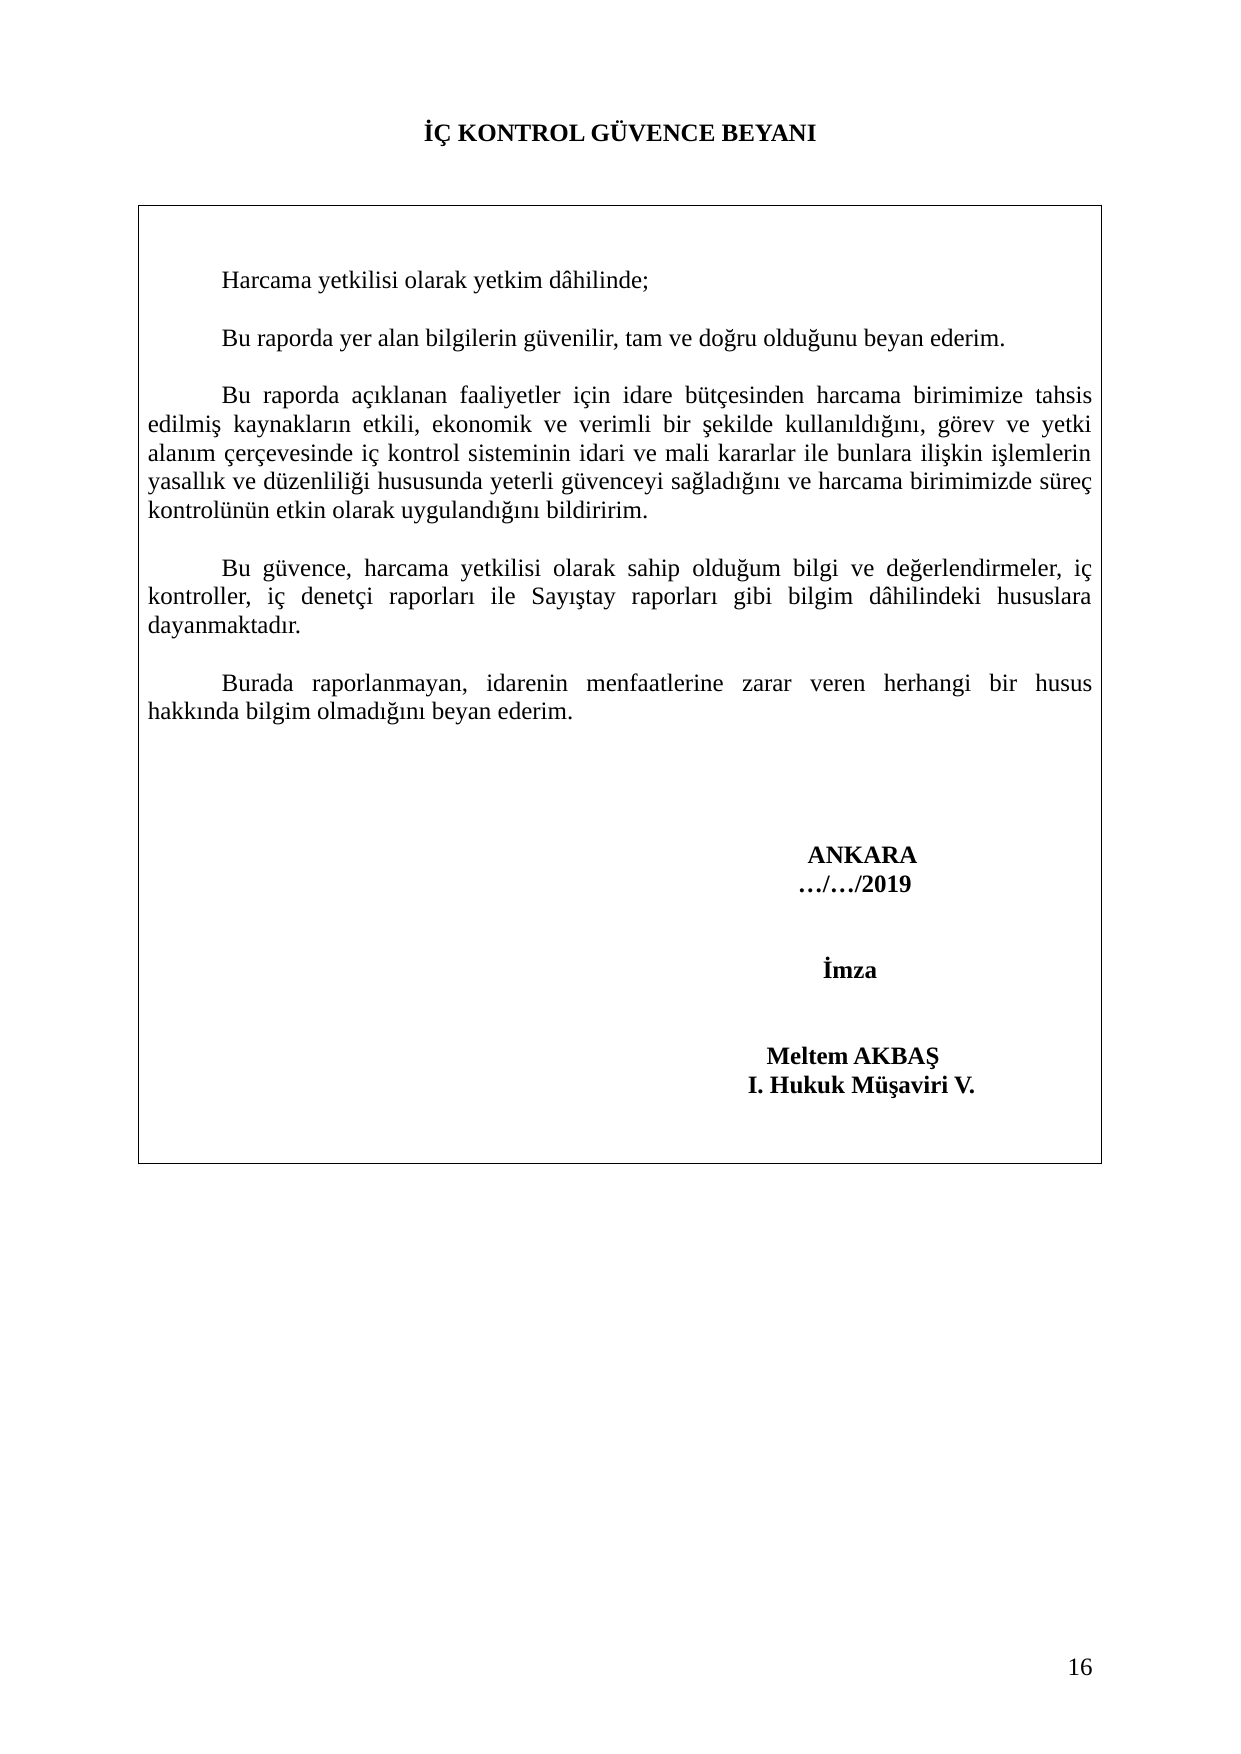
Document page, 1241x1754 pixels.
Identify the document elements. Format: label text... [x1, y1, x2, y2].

text İmza [148, 955, 1093, 984]
text Bu güvence, harcama yetkilisi olarak sahip olduğum bilgi ve değerlendirmeler, iç kontroller, iç denetçi raporları ile Sayıştay raporları gibi bilgim dâhilindeki hususlara dayanmaktadır. [148, 553, 1093, 639]
text Bu raporda açıklanan faaliyetler için idare bütçesinden harcama birimimize tahsis edilmiş kaynakların etkili, ekonomik ve verimli bir şekilde kullanıldığını, görev ve yetki alanım çerçevesinde iç kontrol sisteminin idari ve mali kararlar ile bunlara ilişkin işlemlerin yasallık ve düzenliliği hususunda yeterli güvenceyi sağladığını ve harcama birimimizde süreç kontrolünün etkin olarak uygulandığını bildiririm. [148, 380, 1093, 524]
text ANKARA [148, 840, 1093, 869]
text I. Hukuk Müşaviri V. [139, 1067, 1101, 1163]
text Burada raporlanmayan, idarenin menfaatlerine zarar veren herhangi bir husus hakkında bilgim olmadığını beyan ederim. [148, 668, 1093, 725]
text Meltem AKBAŞ [148, 1041, 1093, 1067]
text İÇ KONTROL GÜVENCE BEYANI [148, 118, 1093, 147]
text …/…/2019 [148, 869, 1093, 898]
text Bu raporda yer alan bilgilerin güvenilir, tam ve doğru olduğunu beyan ederim. [148, 323, 1093, 351]
text Harcama yetkilisi olarak yetkim dâhilinde; [148, 265, 1093, 294]
